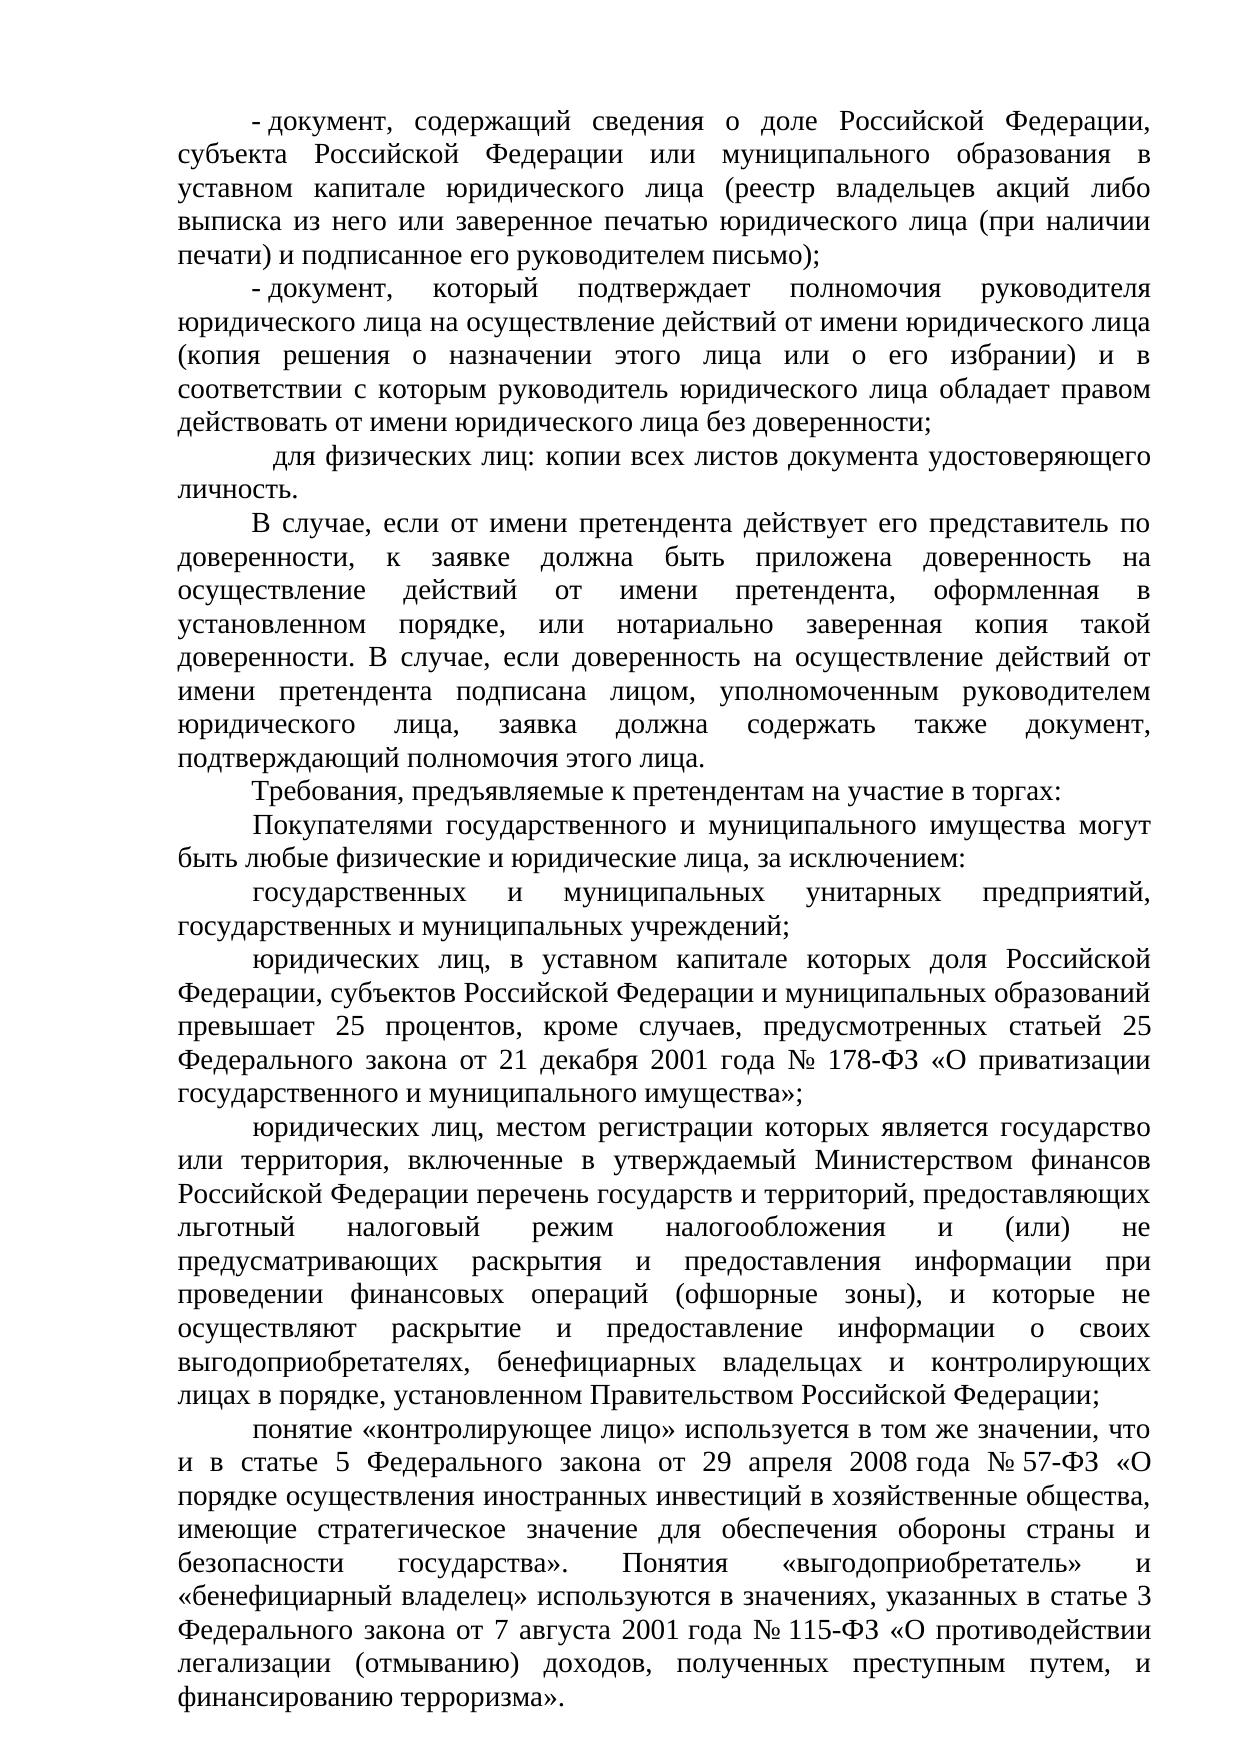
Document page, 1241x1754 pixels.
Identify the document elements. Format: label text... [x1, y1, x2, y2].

text - документ, содержащий сведения о доле Российской Федерации, субъекта Российской Федерации или муниципального образования в уставном капитале юридического лица (реестр владельцев акций либо выписка из него или заверенное печатью юридического лица (при наличии печати) и подписанное его руководителем письмо); [177, 103, 1152, 270]
text В случае, если от имени претендента действует его представитель по доверенности, к заявке должна быть приложена доверенность на осуществление действий от имени претендента, оформленная в установленном порядке, или нотариально заверенная копия такой доверенности. В случае, если доверенность на осуществление действий от имени претендента подписана лицом, уполномоченным руководителем юридического лица, заявка должна содержать также документ, подтверждающий полномочия этого лица. [177, 505, 1152, 773]
text для физических лиц: копии всех листов документа удостоверяющего личность. [177, 438, 1152, 505]
text Требования, предъявляемые к претендентам на участие в торгах: [177, 773, 1152, 807]
text юридических лиц, в уставном капитале которых доля Российской Федерации, субъектов Российской Федерации и муниципальных образований превышает 25 процентов, кроме случаев, предусмотренных статьей 25 Федерального закона от 21 декабря 2001 года № 178-ФЗ «О приватизации государственного и муниципального имущества»; [177, 941, 1152, 1109]
text Покупателями государственного и муниципального имущества могут быть любые физические и юридические лица, за исключением: [177, 807, 1152, 874]
text государственных и муниципальных унитарных предприятий, государственных и муниципальных учреждений; [177, 874, 1152, 941]
text - документ, который подтверждает полномочия руководителя юридического лица на осуществление действий от имени юридического лица (копия решения о назначении этого лица или о его избрании) и в соответствии с которым руководитель юридического лица обладает правом действовать от имени юридического лица без доверенности; [177, 270, 1152, 438]
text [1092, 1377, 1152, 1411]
text понятие «контролирующее лицо» используется в том же значении, что и в статье 5 Федерального закона от 29 апреля 2008 года № 57-ФЗ «О порядке осуществления иностранных инвестиций в хозяйственные общества, имеющие стратегическое значение для обеспечения обороны страны и безопасности государства». Понятия «выгодоприобретатель» и «бенефициарный владелец» используются в значениях, указанных в статье 3 Федерального закона от 7 августа 2001 года № 115-ФЗ «О противодействии легализации (отмыванию) доходов, полученных преступным путем, и финансированию терроризма». [177, 1411, 1152, 1713]
